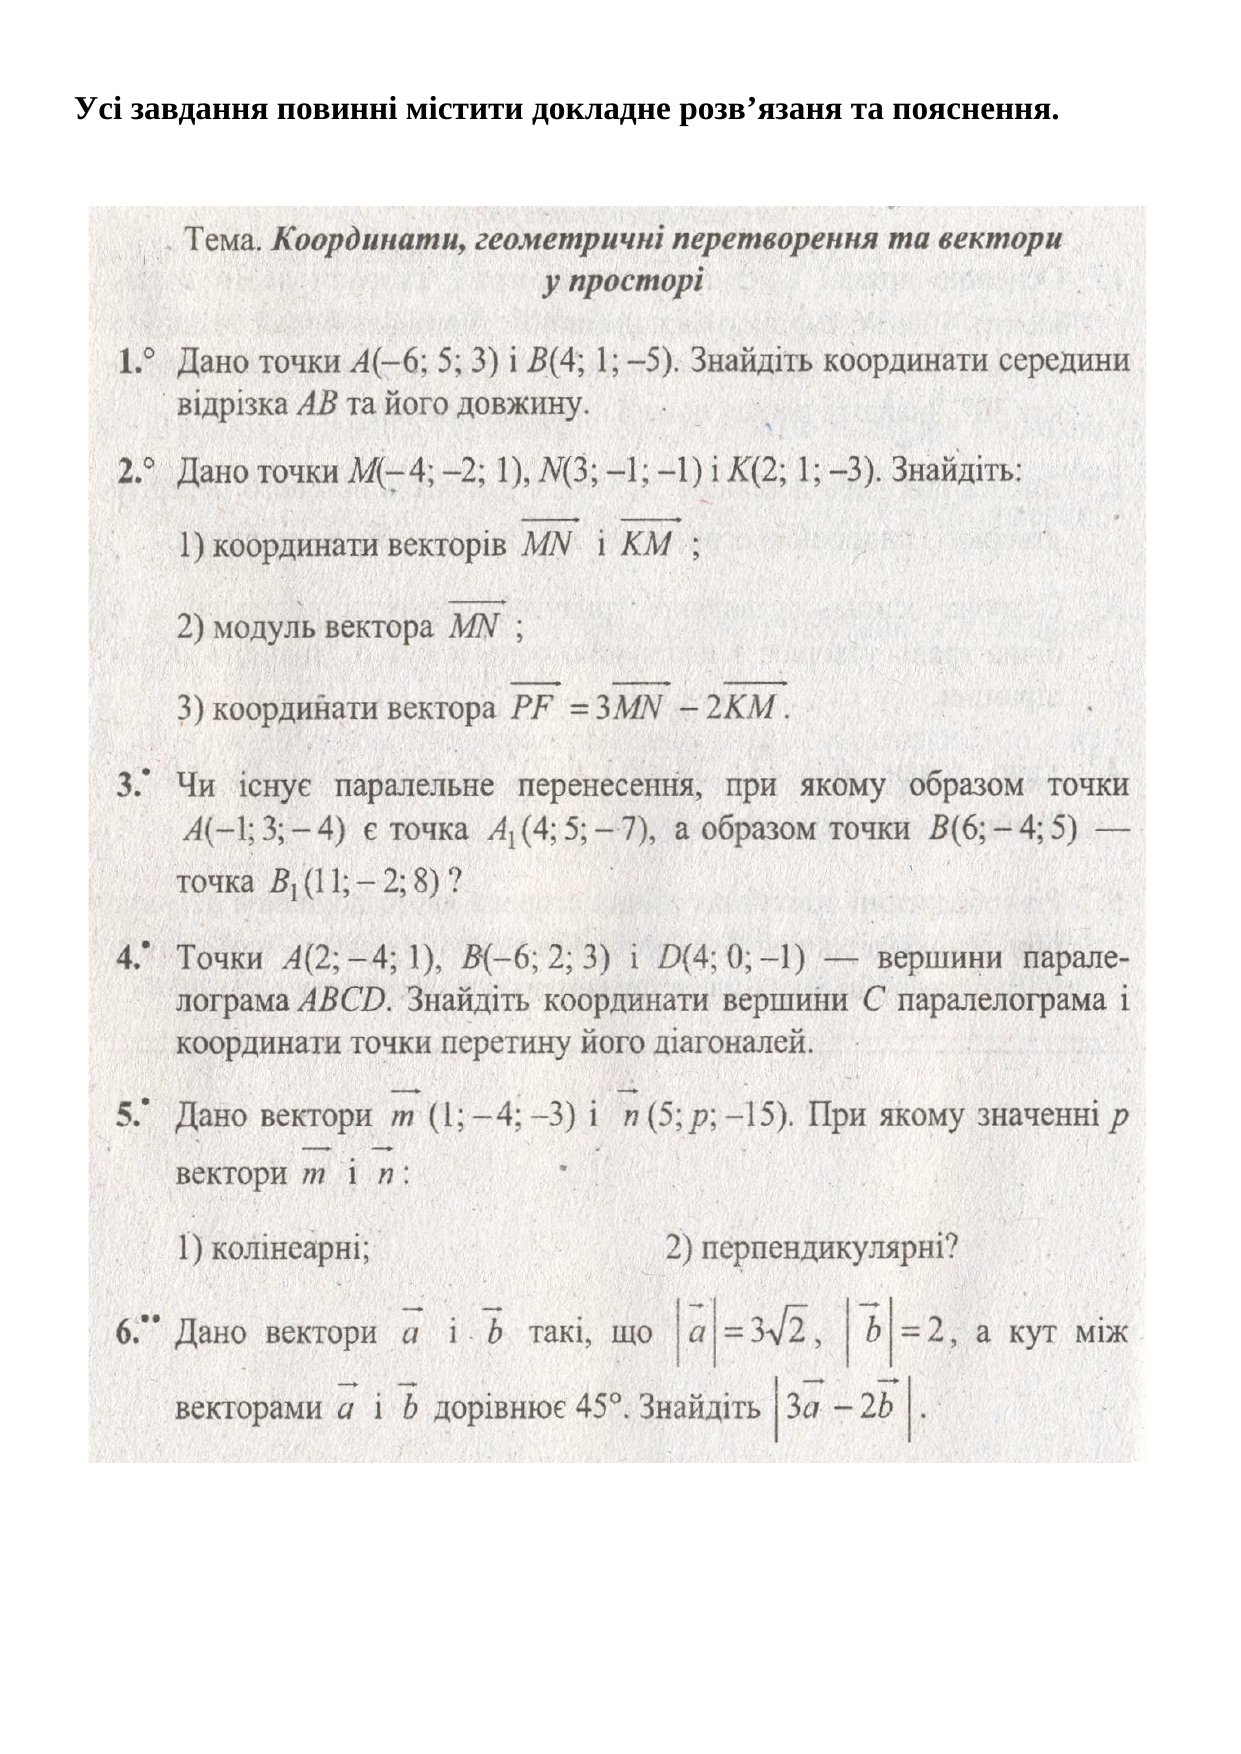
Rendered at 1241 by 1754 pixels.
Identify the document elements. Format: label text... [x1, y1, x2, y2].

text Усі завдання повинні містити докладне розв’язаня та пояснення. [74, 88, 1152, 127]
